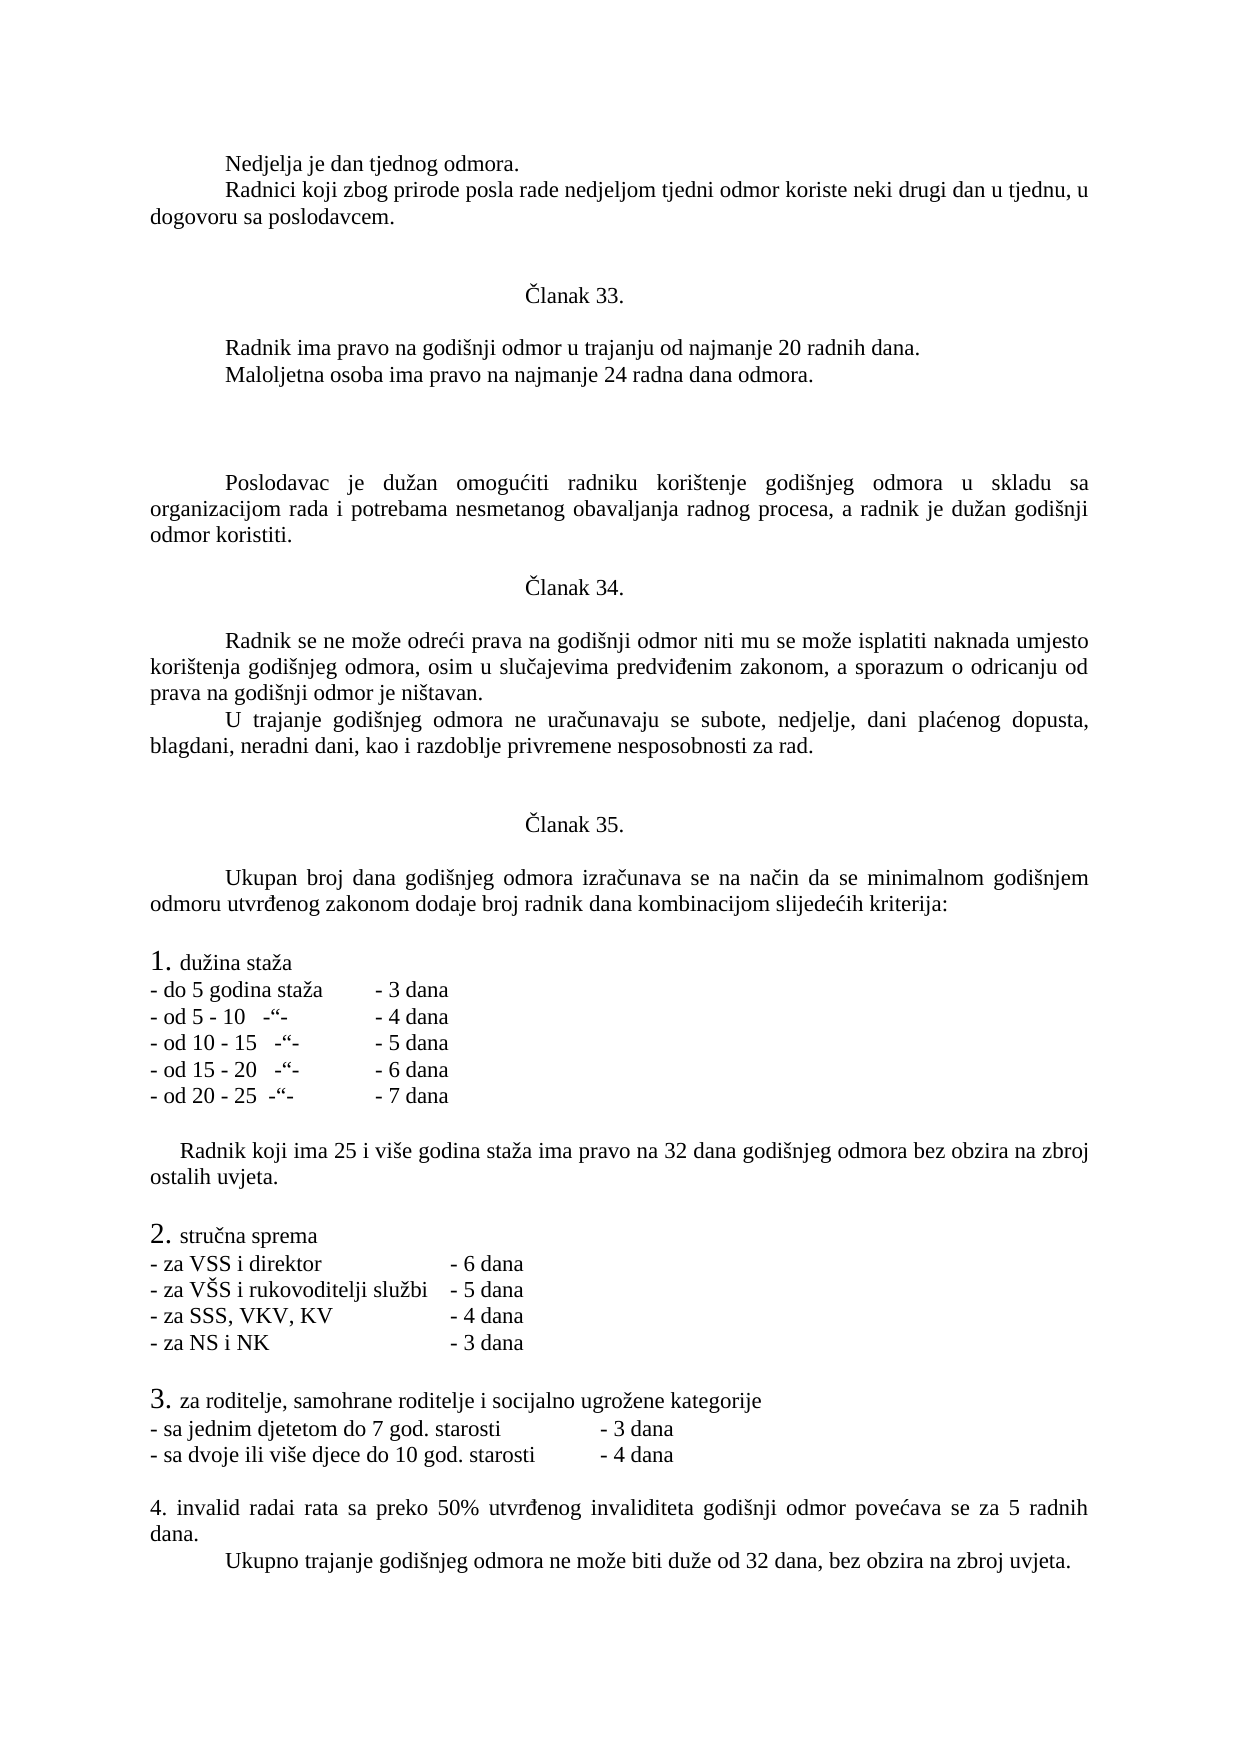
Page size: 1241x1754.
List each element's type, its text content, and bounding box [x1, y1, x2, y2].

text Radnik koji ima 25 i više godina staža ima pravo na 32 dana godišnjeg odmora bez obzira na zbroj ostalih uvjeta. [150, 1137, 1090, 1190]
text Članak 35. [150, 811, 1090, 838]
text Članak 33. [150, 282, 1090, 308]
text Radnici koji zbog prirode posla rade nedjeljom tjedni odmor koriste neki drugi dan u tjednu, u dogovoru sa poslodavcem. [150, 176, 1090, 229]
text Maloljetna osoba ima pravo na najmanje 24 radna dana odmora. [150, 361, 1090, 387]
text - za NS i NK - 3 dana [150, 1329, 1090, 1355]
text - od 15 - 20 -“- - 6 dana [150, 1056, 1090, 1082]
text Poslodavac je dužan omogućiti radniku korištenje godišnjeg odmora u skladu sa organizacijom rada i potrebama nesmetanog obavaljanja radnog procesa, a radnik je dužan godišnji odmor koristiti. [150, 469, 1090, 548]
text Radnik ima pravo na godišnji odmor u trajanju od najmanje 20 radnih dana. [150, 334, 1090, 361]
list za roditelje, samohrane roditelje i socijalno ugrožene kategorije [150, 1381, 1090, 1415]
text Članak 34. [150, 574, 1090, 600]
text Ukupan broj dana godišnjeg odmora izračunava se na način da se minimalnom godišnjem odmoru utvrđenog zakonom dodaje broj radnik dana kombinacijom slijedećih kriterija: [150, 864, 1090, 917]
text 4. invalid radai rata sa preko 50% utvrđenog invaliditeta godišnji odmor povećava se za 5 radnih dana. [150, 1494, 1090, 1547]
text - za VSS i direktor - 6 dana [150, 1250, 1090, 1276]
list dužina staža [150, 943, 1090, 977]
text - za SSS, VKV, KV - 4 dana [150, 1302, 1090, 1329]
text Radnik se ne može odreći prava na godišnji odmor niti mu se može isplatiti naknada umjesto korištenja godišnjeg odmora, osim u slučajevima predviđenim zakonom, a sporazum o odricanju od prava na godišnji odmor je ništavan. [150, 627, 1090, 706]
text - sa jednim djetetom do 7 god. starosti - 3 dana [150, 1415, 1090, 1441]
text U trajanje godišnjeg odmora ne uračunavaju se subote, nedjelje, dani plaćenog dopusta, blagdani, neradni dani, kao i razdoblje privremene nesposobnosti za rad. [150, 706, 1090, 758]
text - od 10 - 15 -“- - 5 dana [150, 1029, 1090, 1056]
list stručna sprema [150, 1216, 1090, 1250]
text - sa dvoje ili više djece do 10 god. starosti - 4 dana [150, 1441, 1090, 1468]
text - od 5 - 10 -“- - 4 dana [150, 1003, 1090, 1029]
text - do 5 godina staža - 3 dana [150, 977, 1090, 1003]
text - od 20 - 25 -“- - 7 dana [150, 1082, 1090, 1108]
text - za VŠS i rukovoditelji službi - 5 dana [150, 1276, 1090, 1302]
text Nedjelja je dan tjednog odmora. [150, 150, 1090, 176]
text Ukupno trajanje godišnjeg odmora ne može biti duže od 32 dana, bez obzira na zbroj uvjeta. [150, 1547, 1090, 1573]
